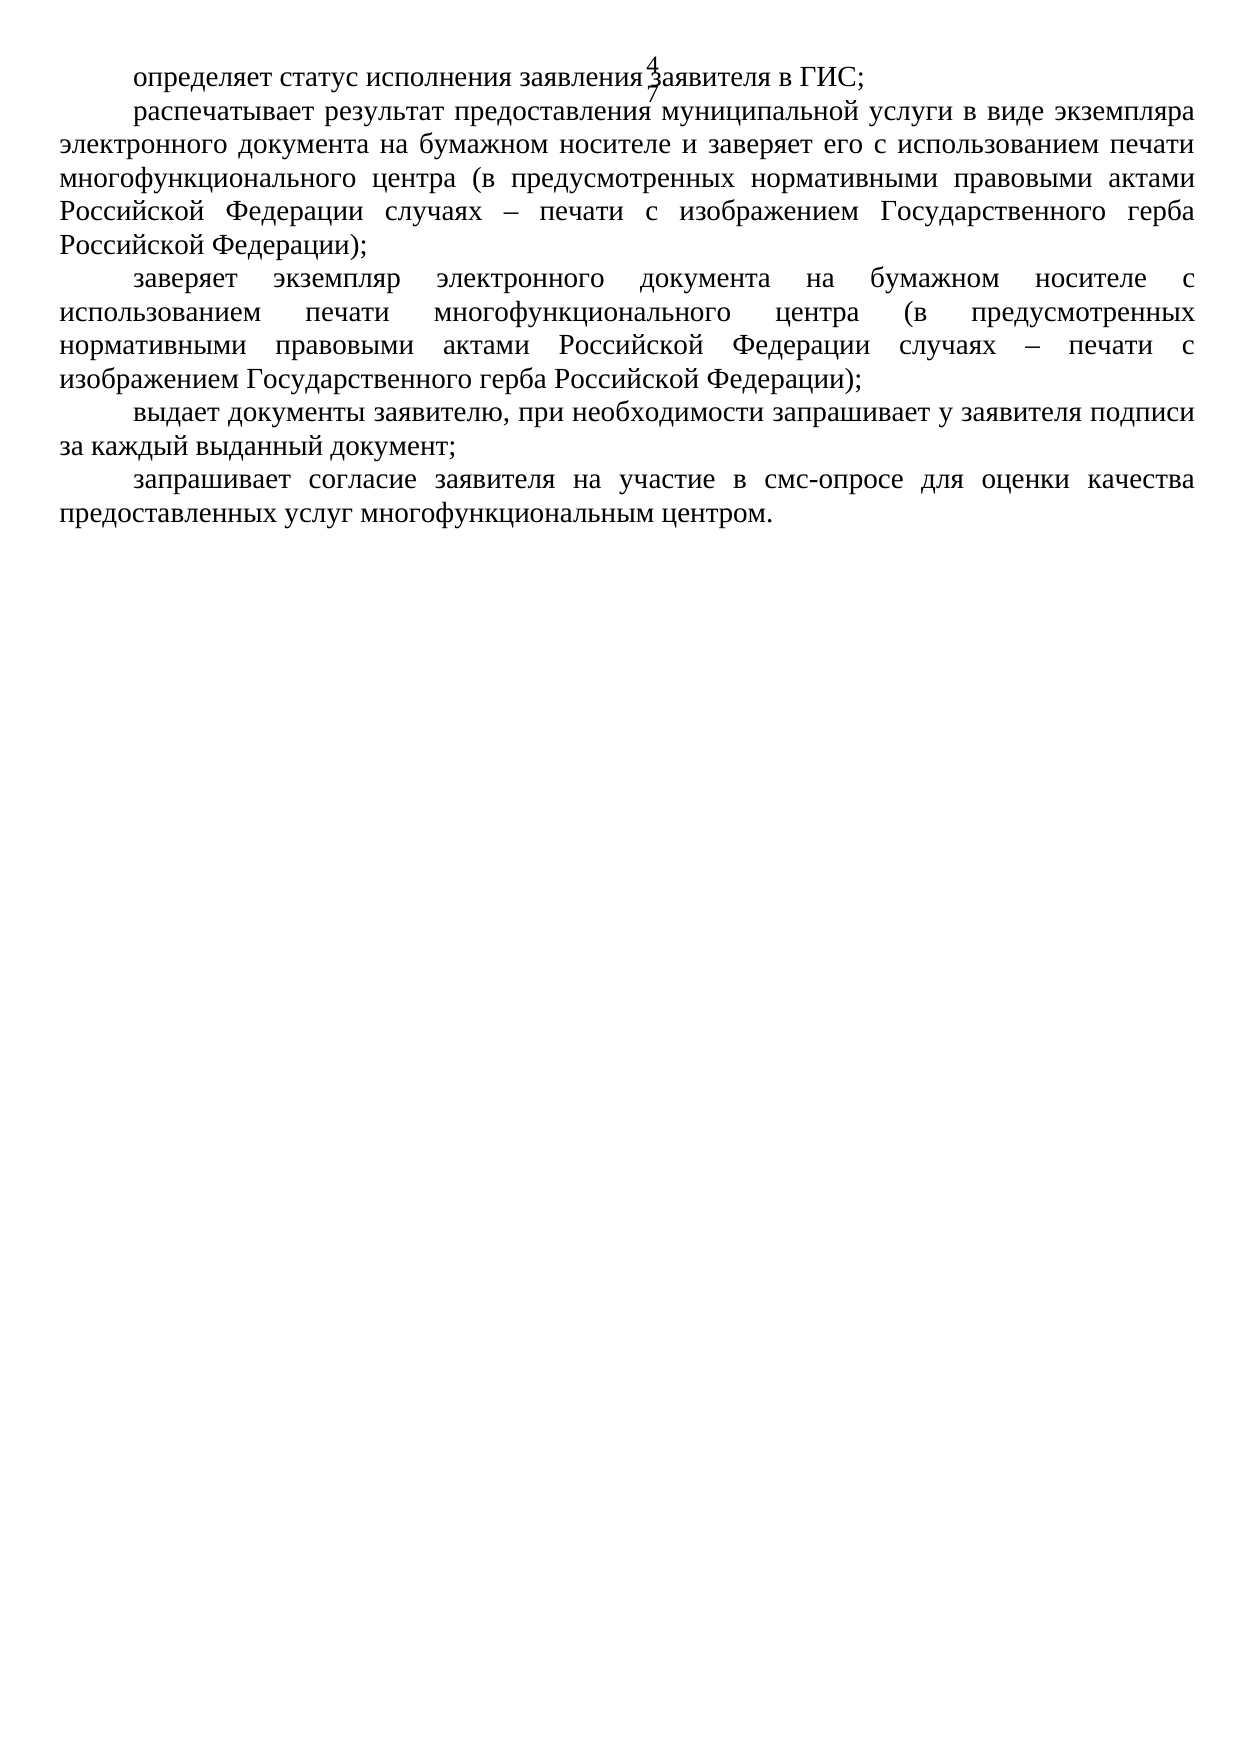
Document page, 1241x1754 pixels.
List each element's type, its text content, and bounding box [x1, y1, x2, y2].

text распечатывает результат предоставления муниципальной услуги в виде экземпляра электронного документа на бумажном носителе и заверяет его с использованием печати многофункционального центра (в предусмотренных нормативными правовыми актами Российской Федерации случаях – печати с изображением Государственного герба Российской Федерации); [59, 93, 1196, 260]
text выдает документы заявителю, при необходимости запрашивает у заявителя подписи за каждый выданный документ; [59, 394, 1196, 462]
text запрашивает согласие заявителя на участие в смс-опросе для оценки качества предоставленных услуг многофункциональным центром. [59, 462, 1196, 529]
text заверяет экземпляр электронного документа на бумажном носителе с использованием печати многофункционального центра (в предусмотренных нормативными правовыми актами Российской Федерации случаях – печати с изображением Государственного герба Российской Федерации); [59, 260, 1196, 394]
text определяет статус исполнения заявления заявителя в ГИС; [59, 59, 1196, 93]
